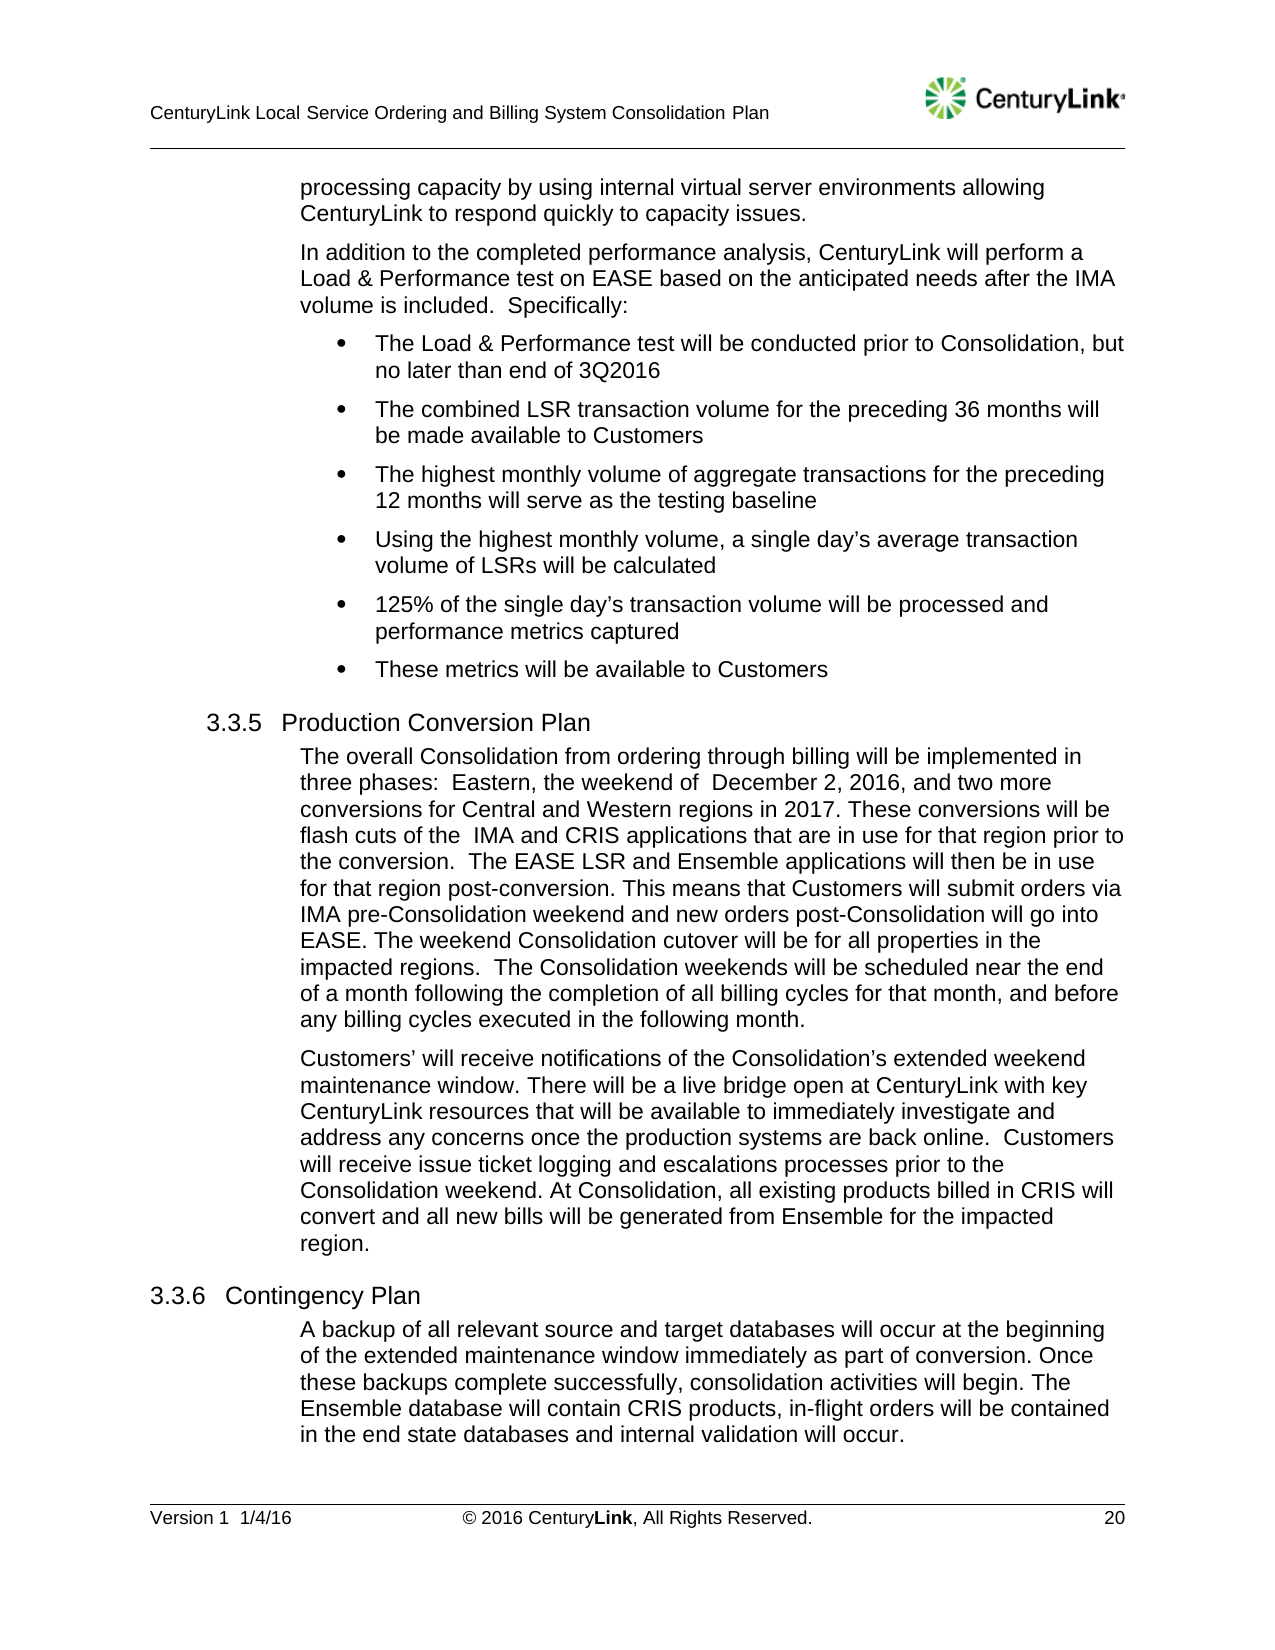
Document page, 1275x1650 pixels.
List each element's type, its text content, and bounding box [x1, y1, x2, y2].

text In addition to the completed performance analysis, CenturyLink will perform a Load & Performance test on EASE based on the anticipated needs after the IMA volume is included. Specifically: [300, 239, 1125, 318]
subtitle Production Conversion Plan [206, 708, 1125, 737]
text A backup of all relevant source and target databases will occur at the beginning of the extended maintenance window immediately as part of conversion. Once these backups complete successfully, consolidation activities will begin. The Ensemble database will contain CRIS products, in-flight orders will be contained in the end state databases and internal validation will occur. [300, 1316, 1125, 1448]
subtitle Contingency Plan [150, 1281, 1125, 1310]
list 125% of the single day’s transaction volume will be processed and performance metrics captured [337, 591, 1125, 644]
text Customers’ will receive notifications of the Consolidation’s extended weekend maintenance window. There will be a live bridge open at CenturyLink with key CenturyLink resources that will be available to immediately investigate and address any concerns once the production systems are back online. Customers will receive issue ticket logging and escalations processes prior to the Consolidation weekend. At Consolidation, all existing products billed in CRIS will convert and all new bills will be generated from Ensemble for the impacted region. [300, 1045, 1125, 1256]
list These metrics will be available to Customers [337, 656, 1125, 683]
list The Load & Performance test will be conducted prior to Consolidation, but no later than end of 3Q2016 [337, 330, 1125, 383]
list Using the highest monthly volume, a single day’s average transaction volume of LSRs will be calculated [337, 526, 1125, 579]
list The combined LSR transaction volume for the preceding 36 months will be made available to Customers [337, 396, 1125, 448]
list The highest monthly volume of aggregate transactions for the preceding 12 months will serve as the testing baseline [337, 461, 1125, 513]
picture [925, 75, 1125, 119]
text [300, 174, 1125, 226]
text The overall Consolidation from ordering through billing will be implemented in three phases: Eastern, the weekend of December 2, 2016, and two more conversions for Central and Western regions in 2017. These conversions will be flash cuts of the IMA and CRIS applications that are in use for that region prior to the conversion. The EASE LSR and Ensemble applications will then be in use for that region post-conversion. This means that Customers will submit orders via IMA pre-Consolidation weekend and new orders post-Consolidation will go into EASE. The weekend Consolidation cutover will be for all properties in the impacted regions. The Consolidation weekends will be scheduled near the end of a month following the completion of all billing cycles for that month, and before any billing cycles executed in the following month. [300, 743, 1125, 1033]
